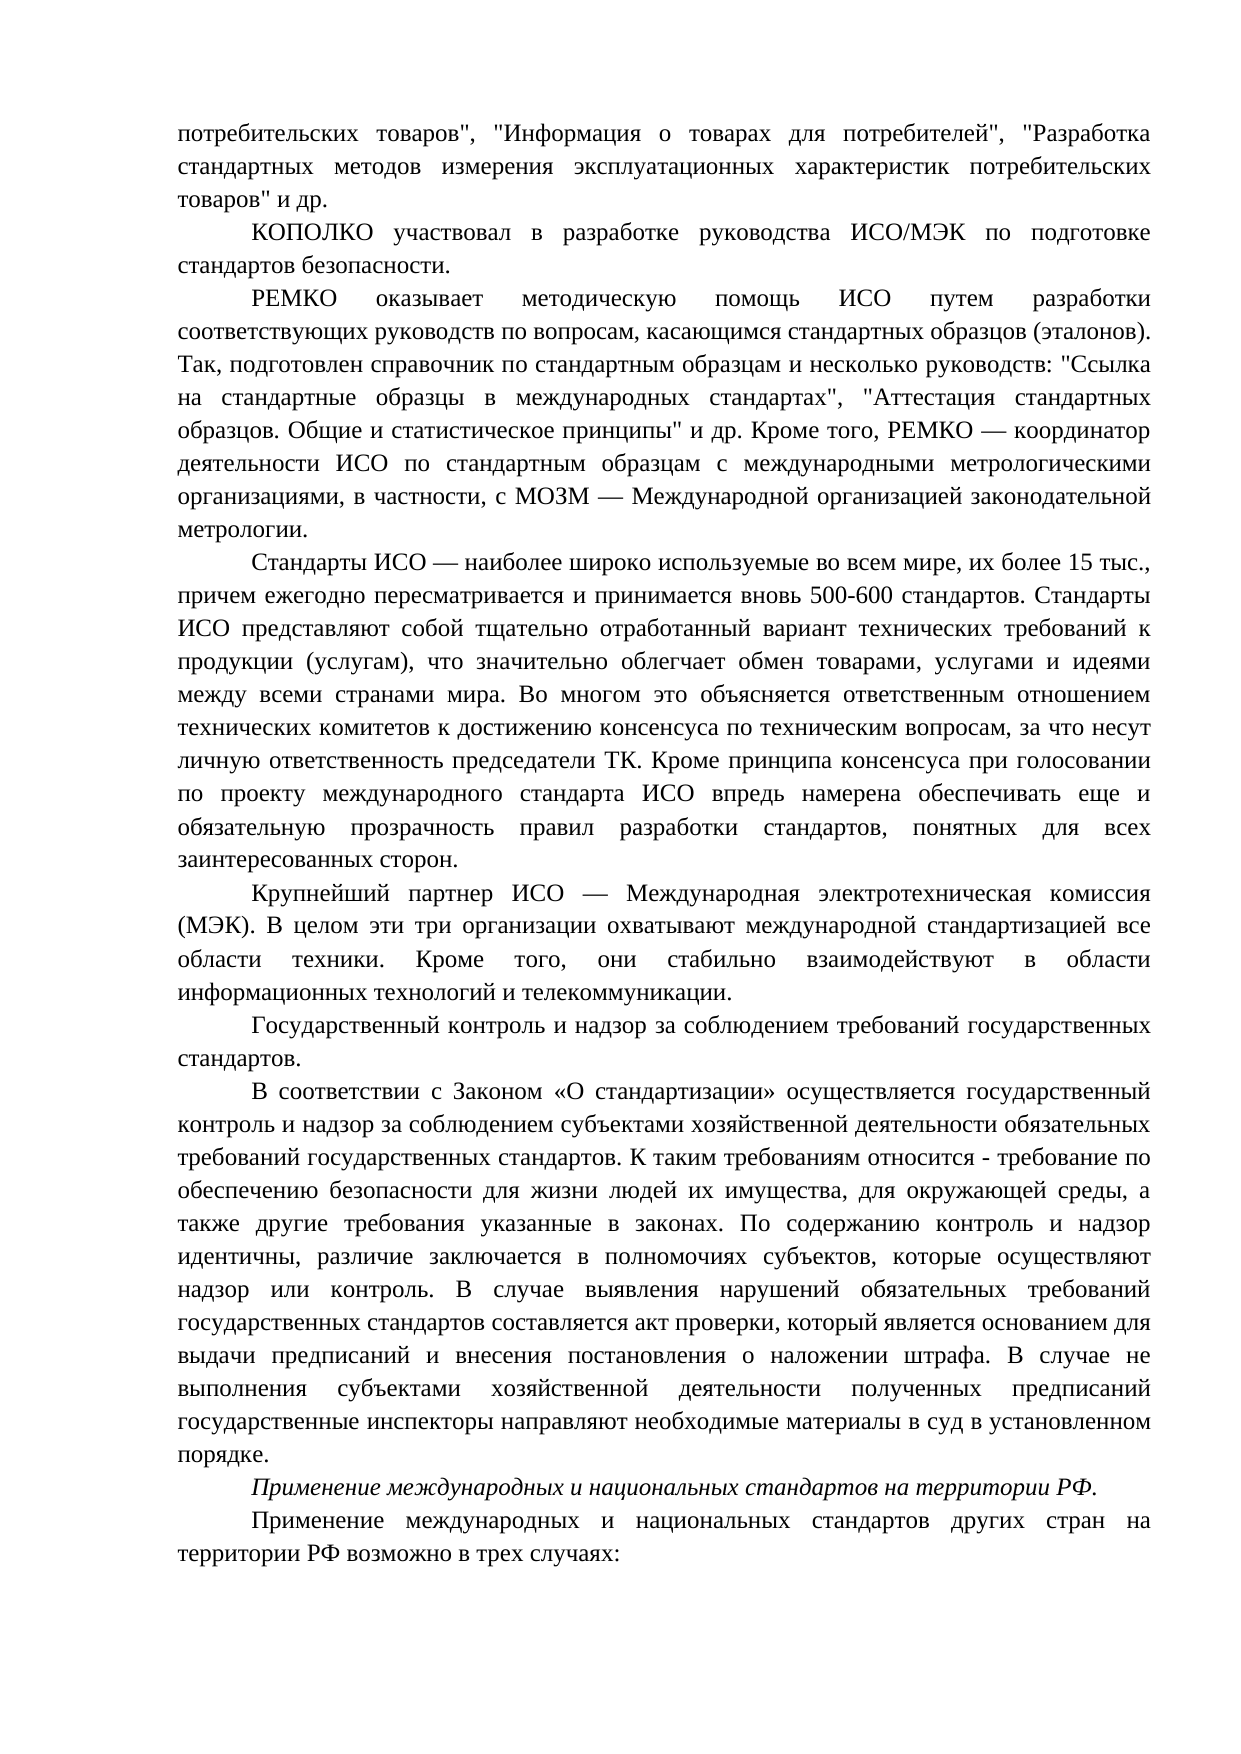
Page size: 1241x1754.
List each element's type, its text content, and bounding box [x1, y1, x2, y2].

text В соответствии с Законом «О стандартизации» осуществляется государственный контроль и надзор за соблюдением субъектами хозяйственной деятельности обязательных требований государственных стандартов. К таким требованиям относится - требование по обеспечению безопасности для жизни людей их имущества, для окружающей среды, а также другие требования указанные в законах. По содержанию контроль и надзор идентичны, различие заключается в полномочиях субъектов, которые осуществляют надзор или контроль. В случае выявления нарушений обязательных требований государственных стандартов составляется акт проверки, который является основанием для выдачи предписаний и внесения постановления о наложении штрафа. В случае не выполнения субъектами хозяйственной деятельности полученных предписаний государственные инспекторы направляют необходимые материалы в суд в установленном порядке. [177, 1076, 1152, 1468]
text Государственный контроль и надзор за соблюдением требований государственных стандартов. [177, 1010, 1152, 1071]
text КОПОЛКО участвовал в разработке руководства ИСО/МЭК по подготовке стандартов безопасности. [177, 217, 1152, 279]
text РЕМКО оказывает методическую помощь ИСО путем разработки соответствующих руководств по вопросам, касающимся стандартных образцов (эталонов). Так, подготовлен справочник по стандартным образцам и несколько руководств: "Ссылка на стандартные образцы в международных стандартах", "Аттестация стандартных образцов. Общие и статистическое принципы" и др. Кроме того, РЕМКО — координатор деятельности ИСО по стандартным образцам с международными метрологическими организациями, в частности, с МОЗМ — Международной организацией законодательной метрологии. [177, 283, 1152, 543]
text Применение международных и национальных стандартов других стран на территории РФ возможно в трех случаях: [177, 1505, 1152, 1567]
text Стандарты ИСО — наиболее широко используемые во всем мире, их более 15 тыс., причем ежегодно пересматривается и принимается вновь 500-600 стандартов. Стандарты ИСО представляют собой тщательно отработанный вариант технических требований к продукции (услугам), что значительно облегчает обмен товарами, услугами и идеями между всеми странами мира. Во многом это объясняется ответственным отношением технических комитетов к достижению консенсуса по техническим вопросам, за что несут личную ответственность председатели ТК. Кроме принципа консенсуса при голосовании по проекту международного стандарта ИСО впредь намерена обеспечивать еще и обязательную прозрачность правил разработки стандартов, понятных для всех заинтересованных сторон. [177, 547, 1152, 873]
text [177, 118, 1152, 213]
text Крупнейший партнер ИСО — Международная электротехническая комиссия (МЭК). В целом эти три организации охватывают международной стандартизацией все области техники. Кроме того, они стабильно взаимодействуют в области информационных технологий и телекоммуникации. [177, 878, 1152, 1005]
text Применение международных и национальных стандартов на территории РФ. [177, 1472, 1152, 1501]
